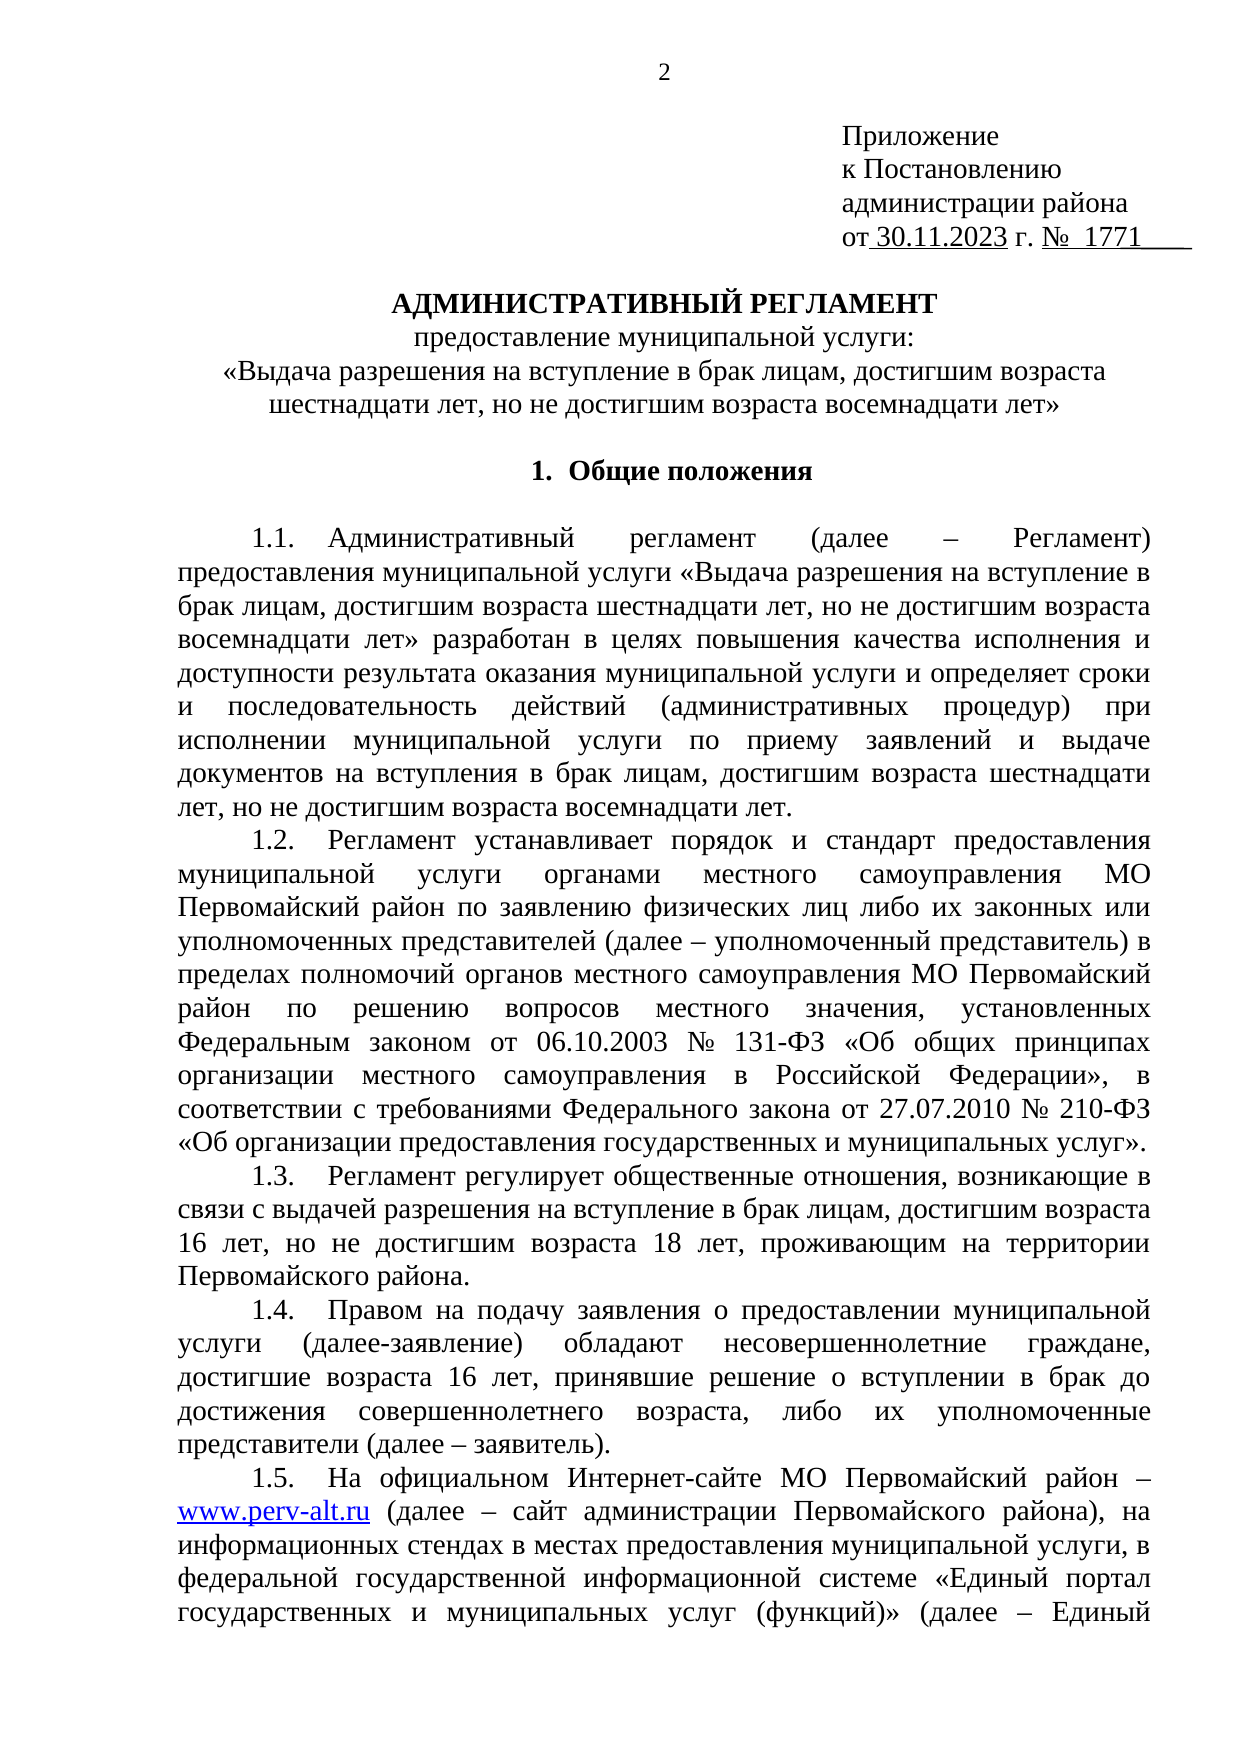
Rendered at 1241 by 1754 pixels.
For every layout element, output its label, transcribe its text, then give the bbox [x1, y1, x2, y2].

list Регламент устанавливает порядок и стандарт предоставления муниципальной услуги органами местного самоуправления МО Первомайский район по заявлению физических лиц либо их законных или уполномоченных представителей (далее – уполномоченный представитель) в пределах полномочий органов местного самоуправления МО Первомайский район по решению вопросов местного значения, установленных Федеральным законом от 06.10.2003 № 131-ФЗ «Об общих принципах организации местного самоуправления в Российской Федерации», в соответствии с требованиями Федерального закона от 27.07.2010 № 210-ФЗ «Об организации предоставления государственных и муниципальных услуг». [177, 822, 1152, 1158]
list Регламент регулирует общественные отношения, возникающие в связи с выдачей разрешения на вступление в брак лицам, достигшим возраста 16 лет, но не достигшим возраста 18 лет, проживающим на территории Первомайского района. [177, 1158, 1152, 1292]
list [177, 1460, 1152, 1627]
text АДМИНИСТРАТИВНЫЙ РЕГЛАМЕНТ [177, 286, 1152, 319]
text Приложение [177, 118, 1152, 152]
text администрации района [177, 185, 1152, 219]
list Правом на подачу заявления о предоставлении муниципальной услуги (далее-заявление) обладают несовершеннолетние граждане, достигшие возраста 16 лет, принявшие решение о вступлении в брак до достижения совершеннолетнего возраста, либо их уполномоченные представители (далее – заявитель). [177, 1292, 1152, 1460]
list Административный регламент (далее – Регламент) предоставления муниципальной услуги «Выдача разрешения на вступление в брак лицам, достигшим возраста шестнадцати лет, но не достигшим возраста восемнадцати лет» разработан в целях повышения качества исполнения и доступности результата оказания муниципальной услуги и определяет сроки и последовательность действий (административных процедур) при исполнении муниципальной услуги по приему заявлений и выдаче документов на вступления в брак лицам, достигшим возраста шестнадцати лет, но не достигшим возраста восемнадцати лет. [177, 521, 1152, 822]
text «Выдача разрешения на вступление в брак лицам, достигшим возраста шестнадцати лет, но не достигшим возраста восемнадцати лет» [177, 353, 1152, 420]
list Общие положения [192, 453, 1152, 487]
text от 30.11.2023 г. № 1771 [177, 219, 1152, 252]
text к Постановлению [177, 152, 1152, 185]
text предоставление муниципальной услуги: [177, 319, 1152, 353]
